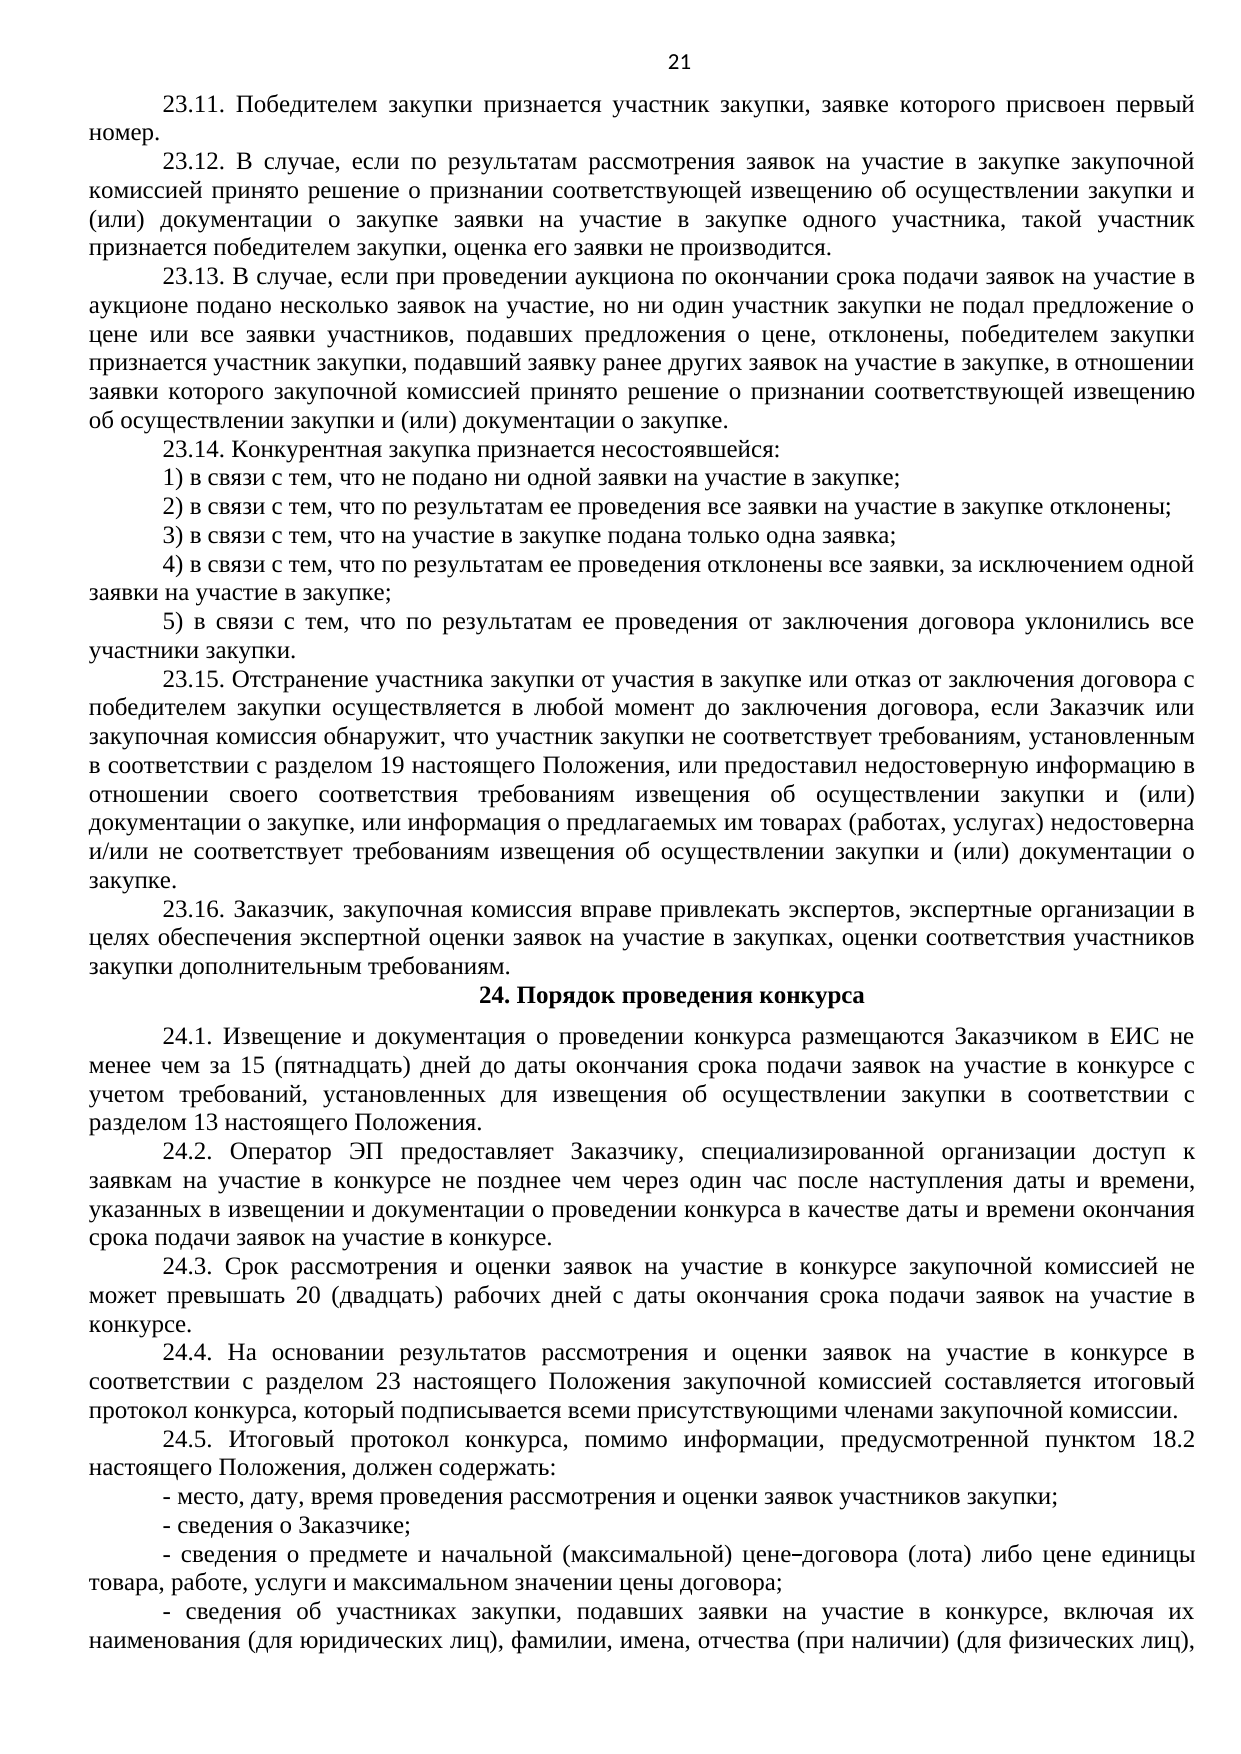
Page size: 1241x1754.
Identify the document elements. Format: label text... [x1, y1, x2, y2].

text 24. Порядок проведения конкурса [89, 980, 1196, 1009]
text - сведения о Заказчике; [89, 1510, 1196, 1539]
text 4) в связи с тем, что по результатам ее проведения отклонены все заявки, за исключением одной заявки на участие в закупке; [89, 549, 1196, 606]
text 24.3. Срок рассмотрения и оценки заявок на участие в конкурсе закупочной комиссией не может превышать 20 (двадцать) рабочих дней с даты окончания срока подачи заявок на участие в конкурсе. [89, 1251, 1196, 1337]
text 23.14. Конкурентная закупка признается несостоявшейся: [89, 434, 1196, 462]
text 1) в связи с тем, что не подано ни одной заявки на участие в закупке; [89, 462, 1196, 491]
text 24.2. Оператор ЭП предоставляет Заказчику, специализированной организации доступ к заявкам на участие в конкурсе не позднее чем через один час после наступления даты и времени, указанных в извещении и документации о проведении конкурса в качестве даты и времени окончания срока подачи заявок на участие в конкурсе. [89, 1136, 1196, 1251]
text 23.16. Заказчик, закупочная комиссия вправе привлекать экспертов, экспертные организации в целях обеспечения экспертной оценки заявок на участие в закупках, оценки соответствия участников закупки дополнительным требованиям. [89, 894, 1196, 980]
text 23.13. В случае, если при проведении аукциона по окончании срока подачи заявок на участие в аукционе подано несколько заявок на участие, но ни один участник закупки не подал предложение о цене или все заявки участников, подавших предложения о цене, отклонены, победителем закупки признается участник закупки, подавший заявку ранее других заявок на участие в закупке, в отношении заявки которого закупочной комиссией принято решение о признании соответствующей извещению об осуществлении закупки и (или) документации о закупке. [89, 261, 1196, 434]
text 24.1. Извещение и документация о проведении конкурса размещаются Заказчиком в ЕИС не менее чем за 15 (пятнадцать) дней до даты окончания срока подачи заявок на участие в конкурсе с учетом требований, установленных для извещения об осуществлении закупки в соответствии с разделом 13 настоящего Положения. [89, 1021, 1196, 1136]
text 23.15. Отстранение участника закупки от участия в закупке или отказ от заключения договора с победителем закупки осуществляется в любой момент до заключения договора, если Заказчик или закупочная комиссия обнаружит, что участник закупки не соответствует требованиям, установленным в соответствии с разделом 19 настоящего Положения, или предоставил недостоверную информацию в отношении своего соответствия требованиям извещения об осуществлении закупки и (или) документации о закупке, или информация о предлагаемых им товарах (работах, услугах) недостоверна и/или не соответствует требованиям извещения об осуществлении закупки и (или) документации о закупке. [89, 664, 1196, 894]
text 24.4. На основании результатов рассмотрения и оценки заявок на участие в конкурсе в соответствии с разделом 23 настоящего Положения закупочной комиссией составляется итоговый протокол конкурса, который подписывается всеми присутствующими членами закупочной комиссии. [89, 1337, 1196, 1424]
text 24.5. Итоговый протокол конкурса, помимо информации, предусмотренной пунктом 18.2 настоящего Положения, должен содержать: [89, 1424, 1196, 1481]
text 23.11. Победителем закупки признается участник закупки, заявке которого присвоен первый номер. [89, 89, 1196, 146]
text 5) в связи с тем, что по результатам ее проведения от заключения договора уклонились все участники закупки. [89, 606, 1196, 664]
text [89, 1596, 1196, 1654]
text - сведения о предмете и начальной (максимальной) цене договора (лота) либо цене единицы товара, работе, услуги и максимальном значении цены договора; [89, 1539, 1196, 1596]
text - место, дату, время проведения рассмотрения и оценки заявок участников закупки; [89, 1481, 1196, 1510]
text 23.12. В случае, если по результатам рассмотрения заявок на участие в закупке закупочной комиссией принято решение о признании соответствующей извещению об осуществлении закупки и (или) документации о закупке заявки на участие в закупке одного участника, такой участник признается победителем закупки, оценка его заявки не производится. [89, 146, 1196, 261]
text 2) в связи с тем, что по результатам ее проведения все заявки на участие в закупке отклонены; [89, 491, 1196, 520]
text 3) в связи с тем, что на участие в закупке подана только одна заявка; [89, 520, 1196, 549]
